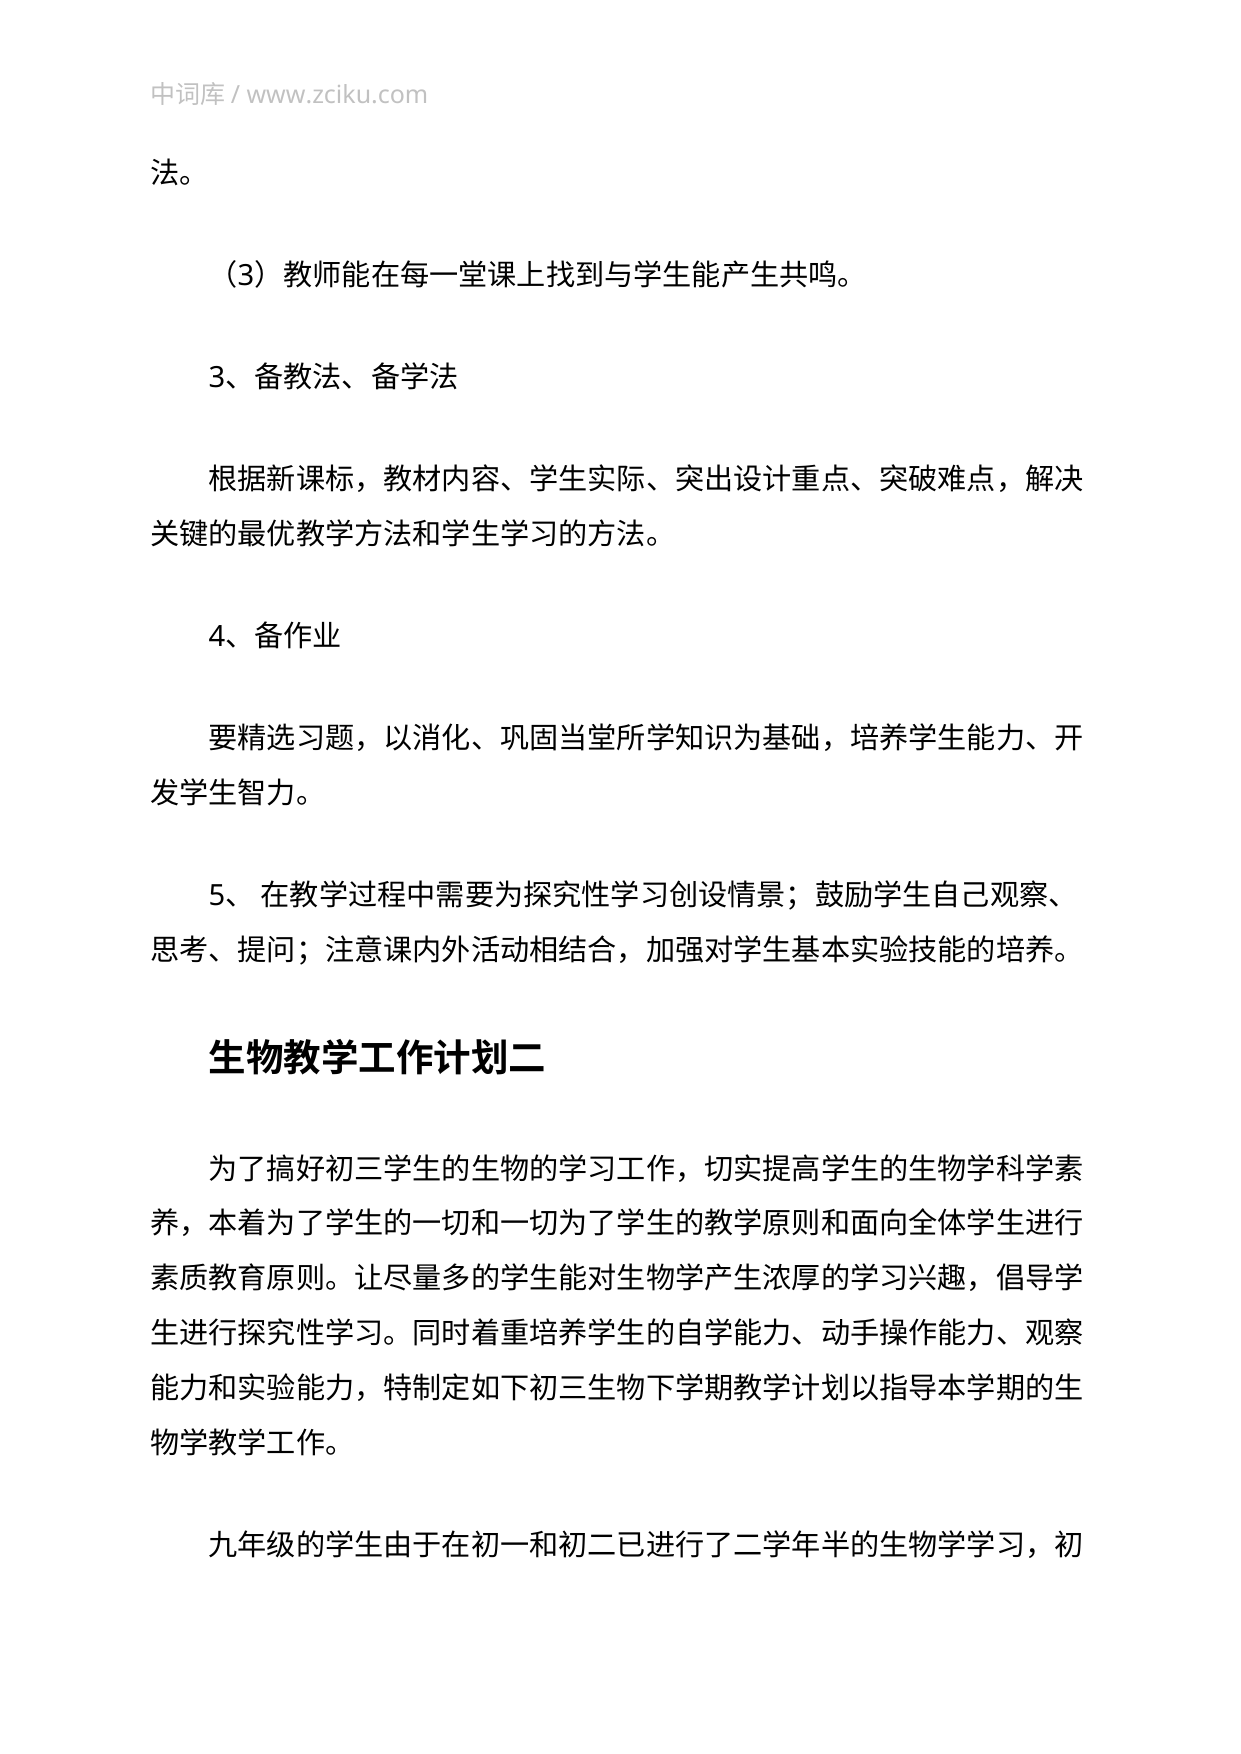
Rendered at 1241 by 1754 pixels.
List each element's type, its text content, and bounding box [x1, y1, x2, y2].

text 要精选习题，以消化、巩固当堂所学知识为基础，培养学生能力、开发学生智力。 [150, 714, 1090, 812]
text 根据新课标，教材内容、学生实际、突出设计重点、突破难点，解决关键的最优教学方法和学生学习的方法。 [150, 456, 1090, 553]
text 5、 在教学过程中需要为探究性学习创设情景；鼓励学生自己观察、思考、提问；注意课内外活动相结合，加强对学生基本实验技能的培养。 [150, 871, 1090, 968]
text 生物教学工作计划二 [150, 1028, 1090, 1082]
text 为了搞好初三学生的生物的学习工作，切实提高学生的生物学科学素养，本着为了学生的一切和一切为了学生的教学原则和面向全体学生进行素质教育原则。让尽量多的学生能对生物学产生浓厚的学习兴趣，倡导学生进行探究性学习。同时着重培养学生的自学能力、动手操作能力、观察能力和实验能力，特制定如下初三生物下学期教学计划以指导本学期的生物学教学工作。 [150, 1145, 1090, 1462]
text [150, 150, 1090, 192]
text （3）教师能在每一堂课上找到与学生能产生共鸣。 [150, 252, 1090, 294]
text 4、备作业 [150, 612, 1090, 655]
text 3、备教法、备学法 [150, 354, 1090, 396]
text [150, 1521, 1090, 1564]
